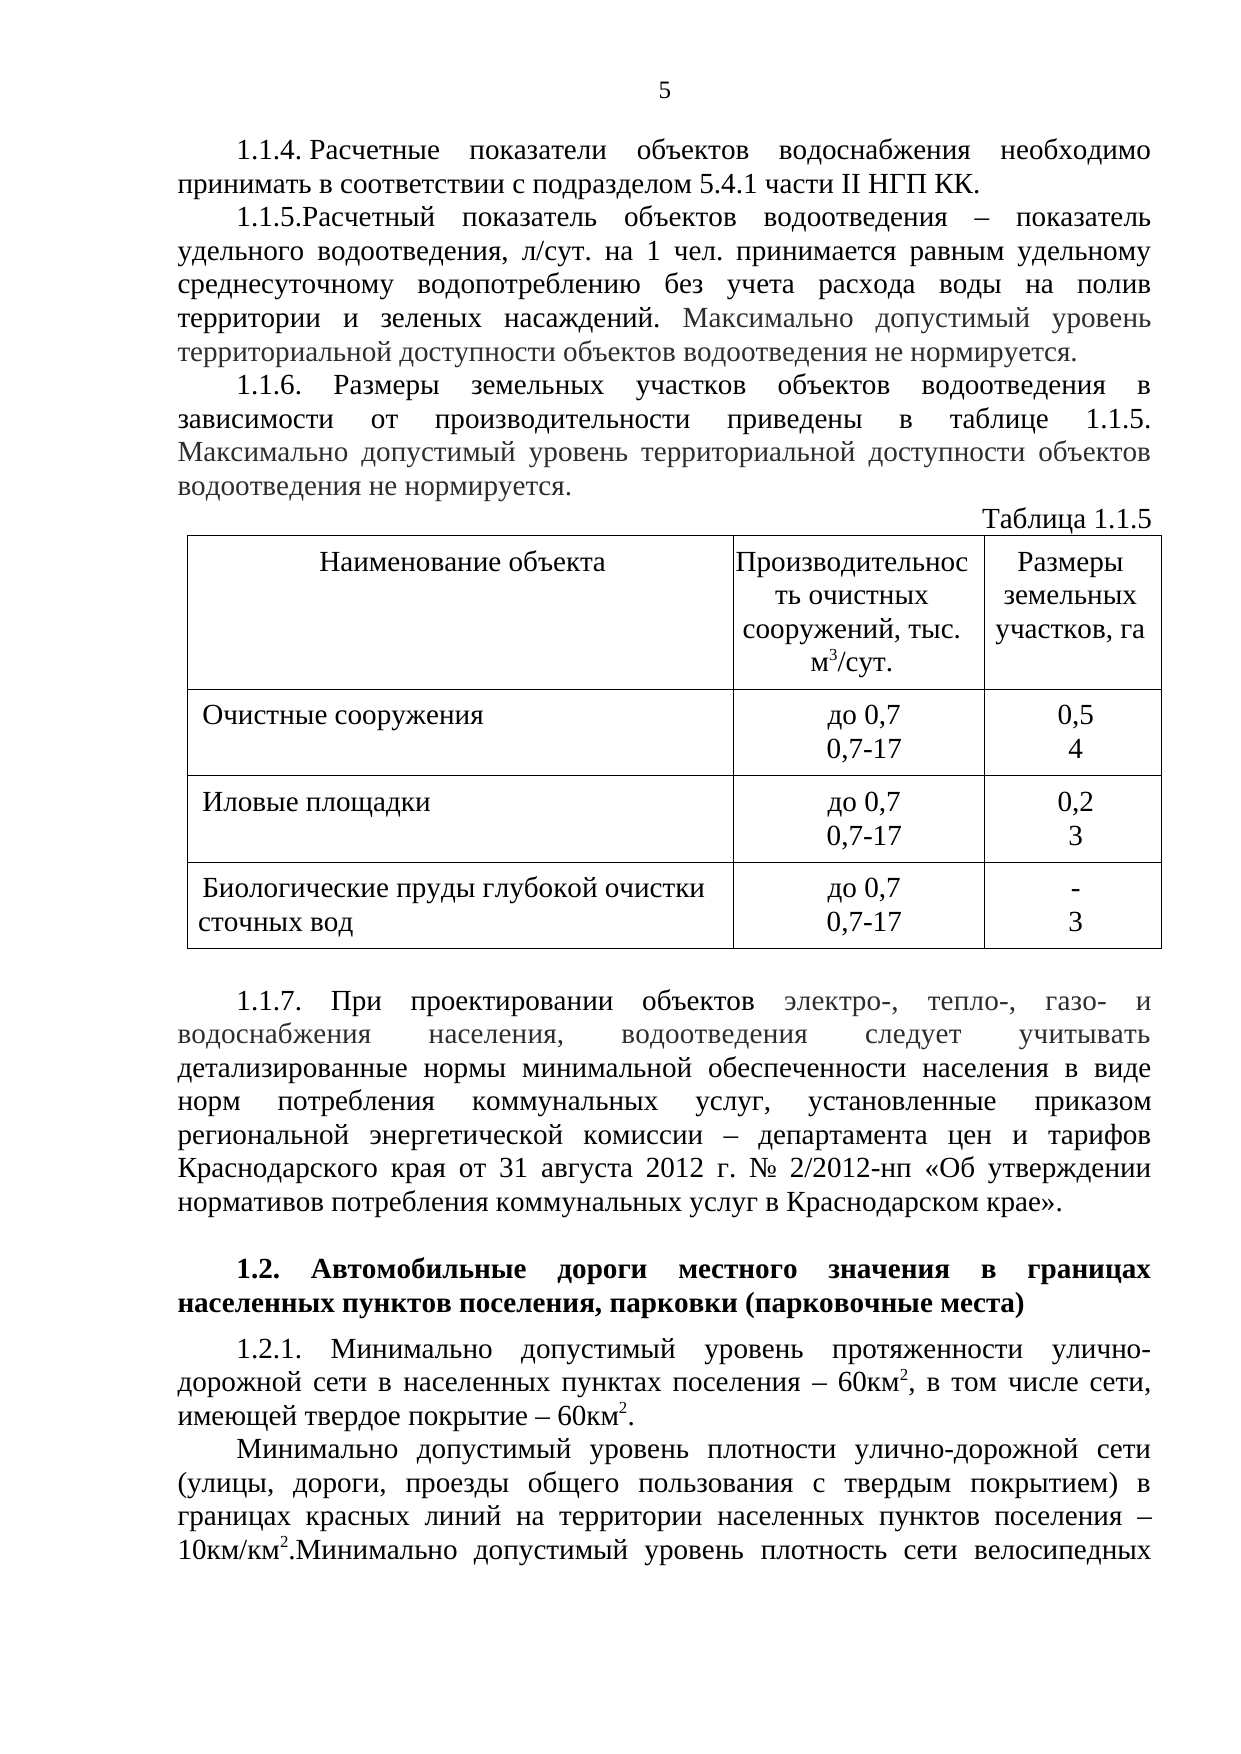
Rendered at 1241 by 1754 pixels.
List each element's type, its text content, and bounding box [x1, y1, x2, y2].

text 1.1.6. Размеры земельных участков объектов водоотведения в зависимости от производительности приведены в таблице 1.1.5. Максимально допустимый уровень территориальной доступности объектов водоотведения не нормируется. [177, 367, 1152, 501]
table_cell до 0,7 0,7-17 [734, 690, 984, 775]
text Таблица 1.1.5 [358, 501, 1152, 535]
table_header Размеры земельных участков, га [985, 536, 1161, 689]
table_cell Иловые площадки [188, 776, 733, 862]
text 1.1.7. При проектировании объектов электро-, тепло-, газо- и водоснабжения населения, водоотведения следует учитывать детализированные нормы минимальной обеспеченности населения в виде норм потребления коммунальных услуг, установленные приказом региональной энергетической комиссии – департамента цен и тарифов Краснодарского края от 31 августа 2012 г. № 2/2012-нп «Об утверждении нормативов потребления коммунальных услуг в Краснодарском крае». [177, 983, 1152, 1218]
text 1.1.4. Расчетные показатели объектов водоснабжения необходимо принимать в соответствии с подразделом 5.4.1 части II НГП КК. [177, 132, 1152, 199]
table_cell 0,5 4 [985, 690, 1161, 775]
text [177, 1431, 1152, 1566]
table_cell 0,2 3 [985, 776, 1161, 862]
text 1.1.5.Расчетный показатель объектов водоотведения – показатель удельного водоотведения, л/сут. на 1 чел. принимается равным удельному среднесуточному водопотреблению без учета расхода воды на полив территории и зеленых насаждений. Максимально допустимый уровень территориальной доступности объектов водоотведения не нормируется. [177, 199, 1152, 367]
table_cell до 0,7 0,7-17 [734, 863, 984, 948]
text 1.2. Автомобильные дороги местного значения в границах населенных пунктов поселения, парковки (парковочные места) [177, 1251, 1152, 1318]
table_header Наименование объекта [188, 536, 733, 689]
table_header Производительность очистных сооружений, тыс. м3/сут. [734, 536, 984, 689]
table_cell до 0,7 0,7-17 [734, 776, 984, 862]
table_cell Очистные сооружения [188, 690, 733, 775]
text 1.2.1. Минимально допустимый уровень протяженности улично-дорожной сети в населенных пунктах поселения – 60км2, в том числе сети, имеющей твердое покрытие – 60км2. [177, 1331, 1152, 1431]
table_cell Биологические пруды глубокой очистки сточных вод [188, 863, 733, 948]
table_cell - 3 [985, 863, 1161, 948]
